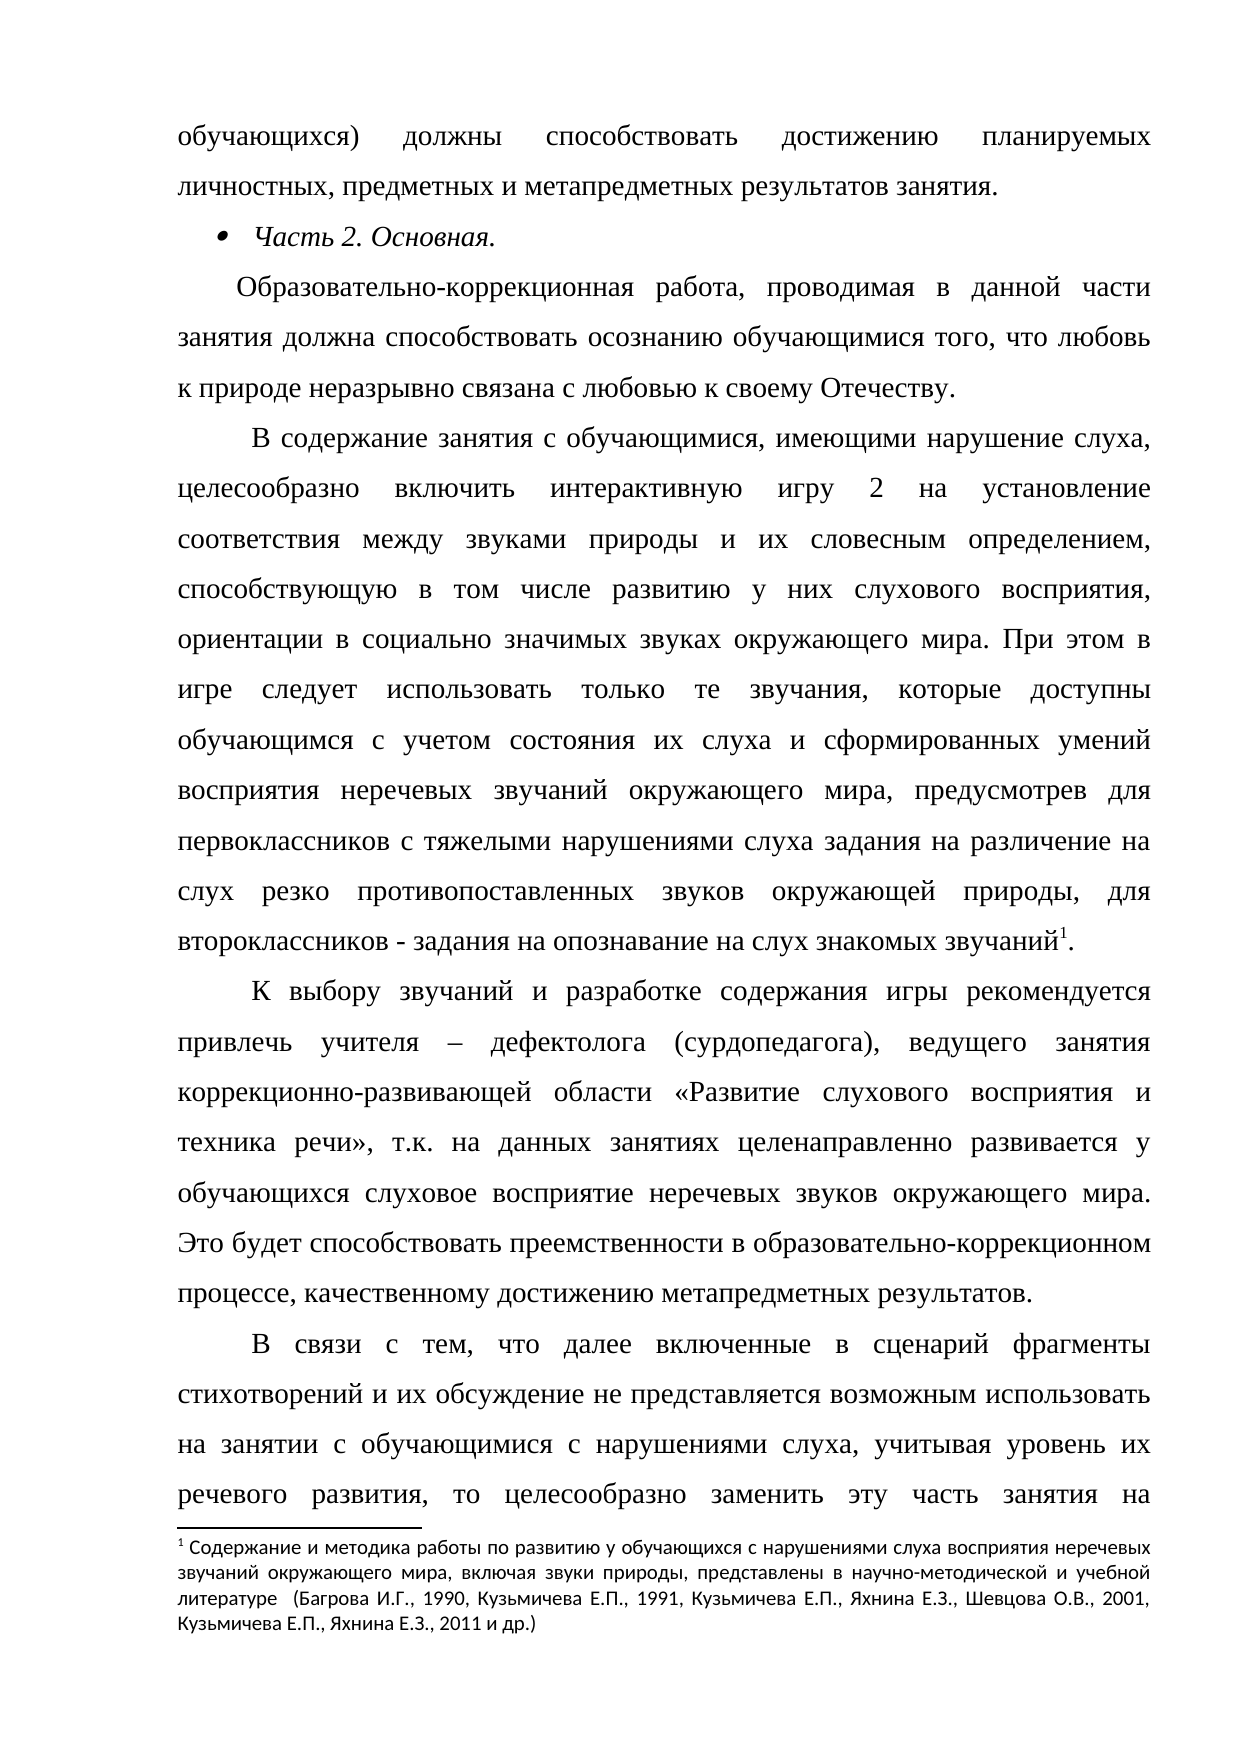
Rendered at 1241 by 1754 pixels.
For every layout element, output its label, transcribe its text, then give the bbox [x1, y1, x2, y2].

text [177, 118, 1152, 202]
text В содержание занятия с обучающимися, имеющими нарушение слуха, целесообразно включить интерактивную игру 2 на установление соответствия между звуками природы и их словесным определением, способствующую в том числе развитию у них слухового восприятия, ориентации в социально значимых звуках окружающего мира. При этом в игре следует использовать только те звучания, которые доступны обучающимся с учетом состояния их слуха и сформированных умений восприятия неречевых звучаний окружающего мира, предусмотрев для первоклассников с тяжелыми нарушениями слуха задания на различение на слух резко противопоставленных звуков окружающей природы, для второклассников - задания на опознавание на слух знакомых звучаний. [177, 420, 1152, 957]
list Часть 2. Основная. [215, 219, 1152, 252]
list Образовательно-коррекционная работа, проводимая в данной части занятия должна способствовать осознанию обучающимися того, что любовь к природе неразрывно связана с любовью к своему Отечеству. [177, 269, 1152, 403]
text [177, 1326, 1152, 1510]
text К выбору звучаний и разработке содержания игры рекомендуется привлечь учителя – дефектолога (сурдопедагога), ведущего занятия коррекционно-развивающей области «Развитие слухового восприятия и техника речи», т.к. на данных занятиях целенаправленно развивается у обучающихся слуховое восприятие неречевых звуков окружающего мира. Это будет способствовать преемственности в образовательно-коррекционном процессе, качественному достижению метапредметных результатов. [177, 973, 1152, 1309]
